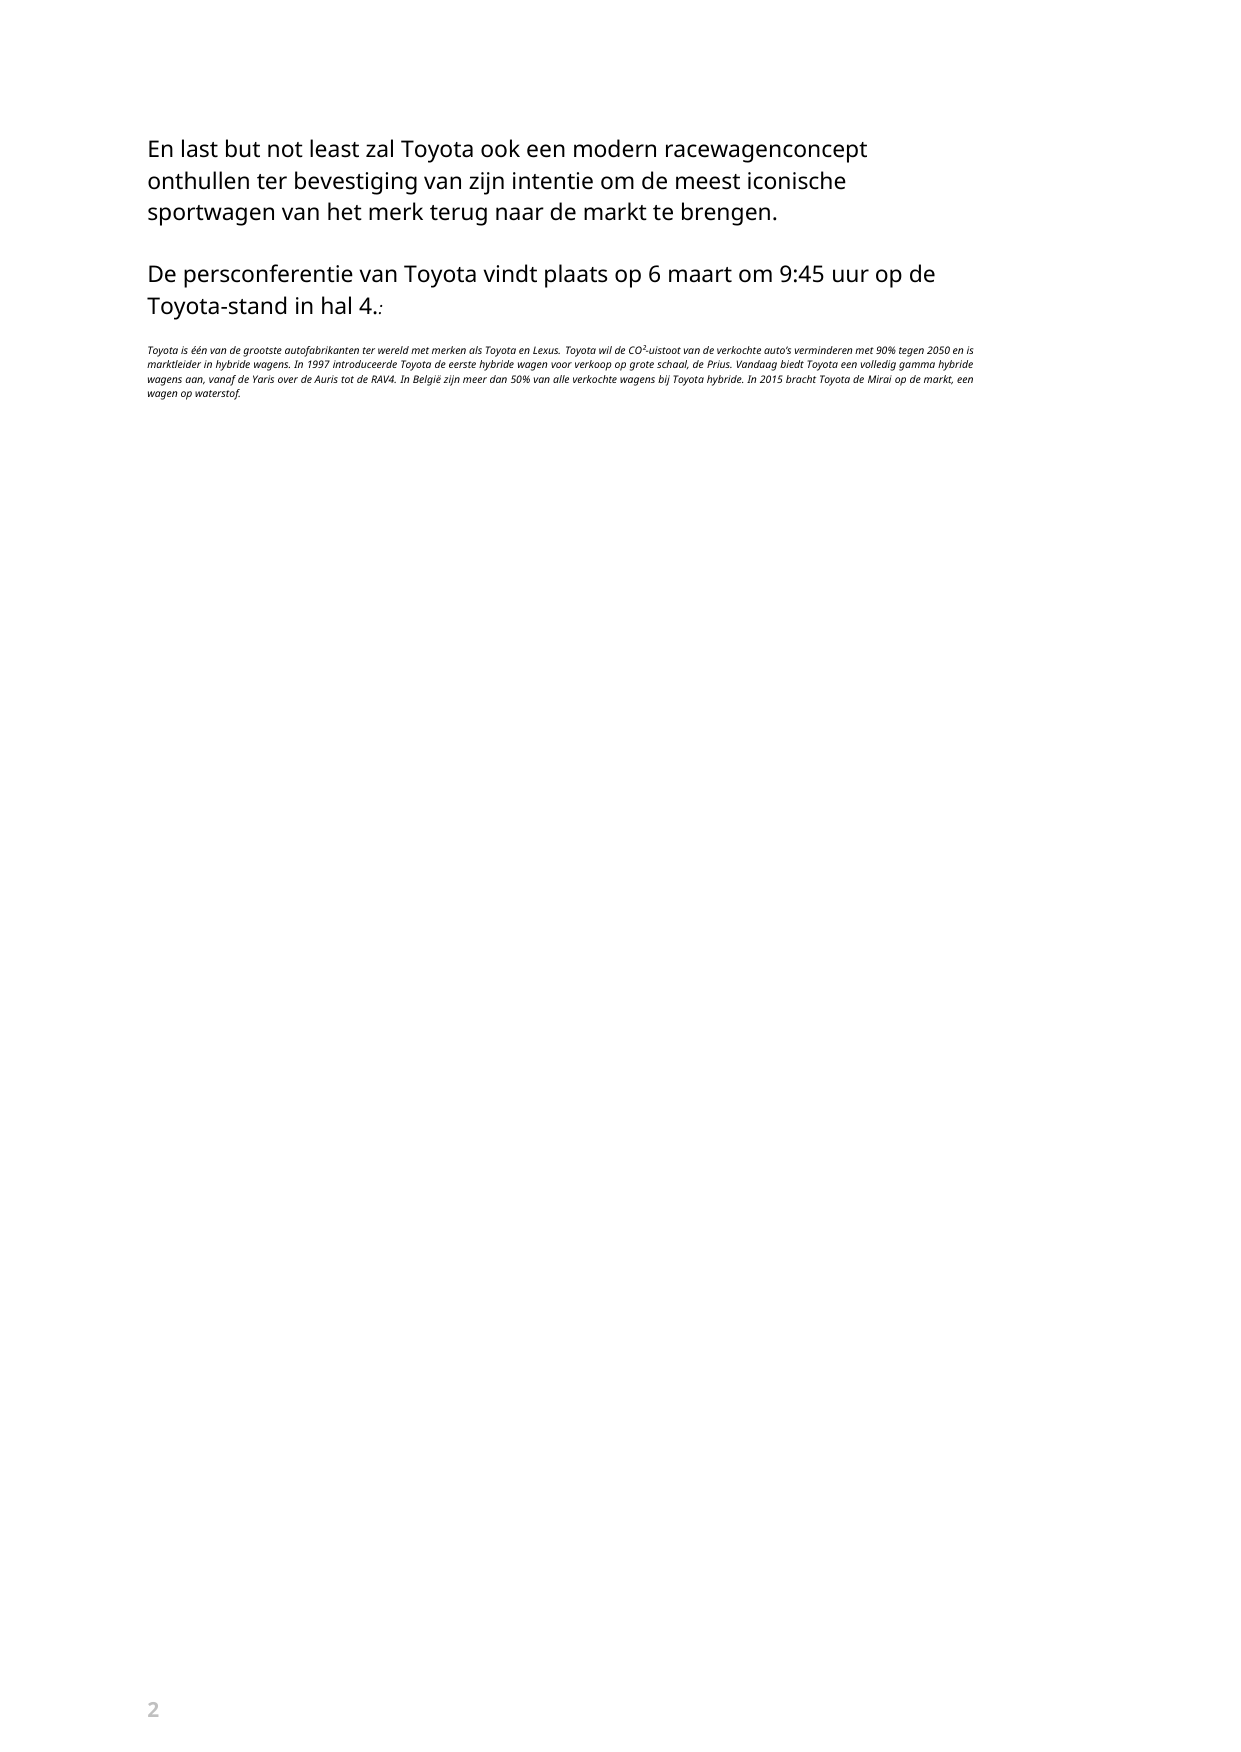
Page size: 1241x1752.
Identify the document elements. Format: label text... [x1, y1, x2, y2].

text Toyota is één van de grootste autofabrikanten ter wereld met merken als Toyota en Lexus. Toyota wil de CO²-uistoot van de verkochte auto’s verminderen met 90% tegen 2050 en is marktleider in hybride wagens. In 1997 introduceerde Toyota de eerste hybride wagen voor verkoop op grote schaal, de Prius. Vandaag biedt Toyota een volledig gamma hybride wagens aan, vanaf de Yaris over de Auris tot de RAV4. In België zijn meer dan 50% van alle verkochte wagens bij Toyota hybride. In 2015 bracht Toyota de Mirai op de markt, een wagen op waterstof. [147, 344, 974, 400]
text En last but not least zal Toyota ook een modern racewagenconcept onthullen ter bevestiging van zijn intentie om de meest iconische sportwagen van het merk terug naar de markt te brengen. [147, 133, 974, 227]
text De persconferentie van Toyota vindt plaats op 6 maart om 9:45 uur op de Toyota-stand in hal 4.: [147, 258, 974, 321]
